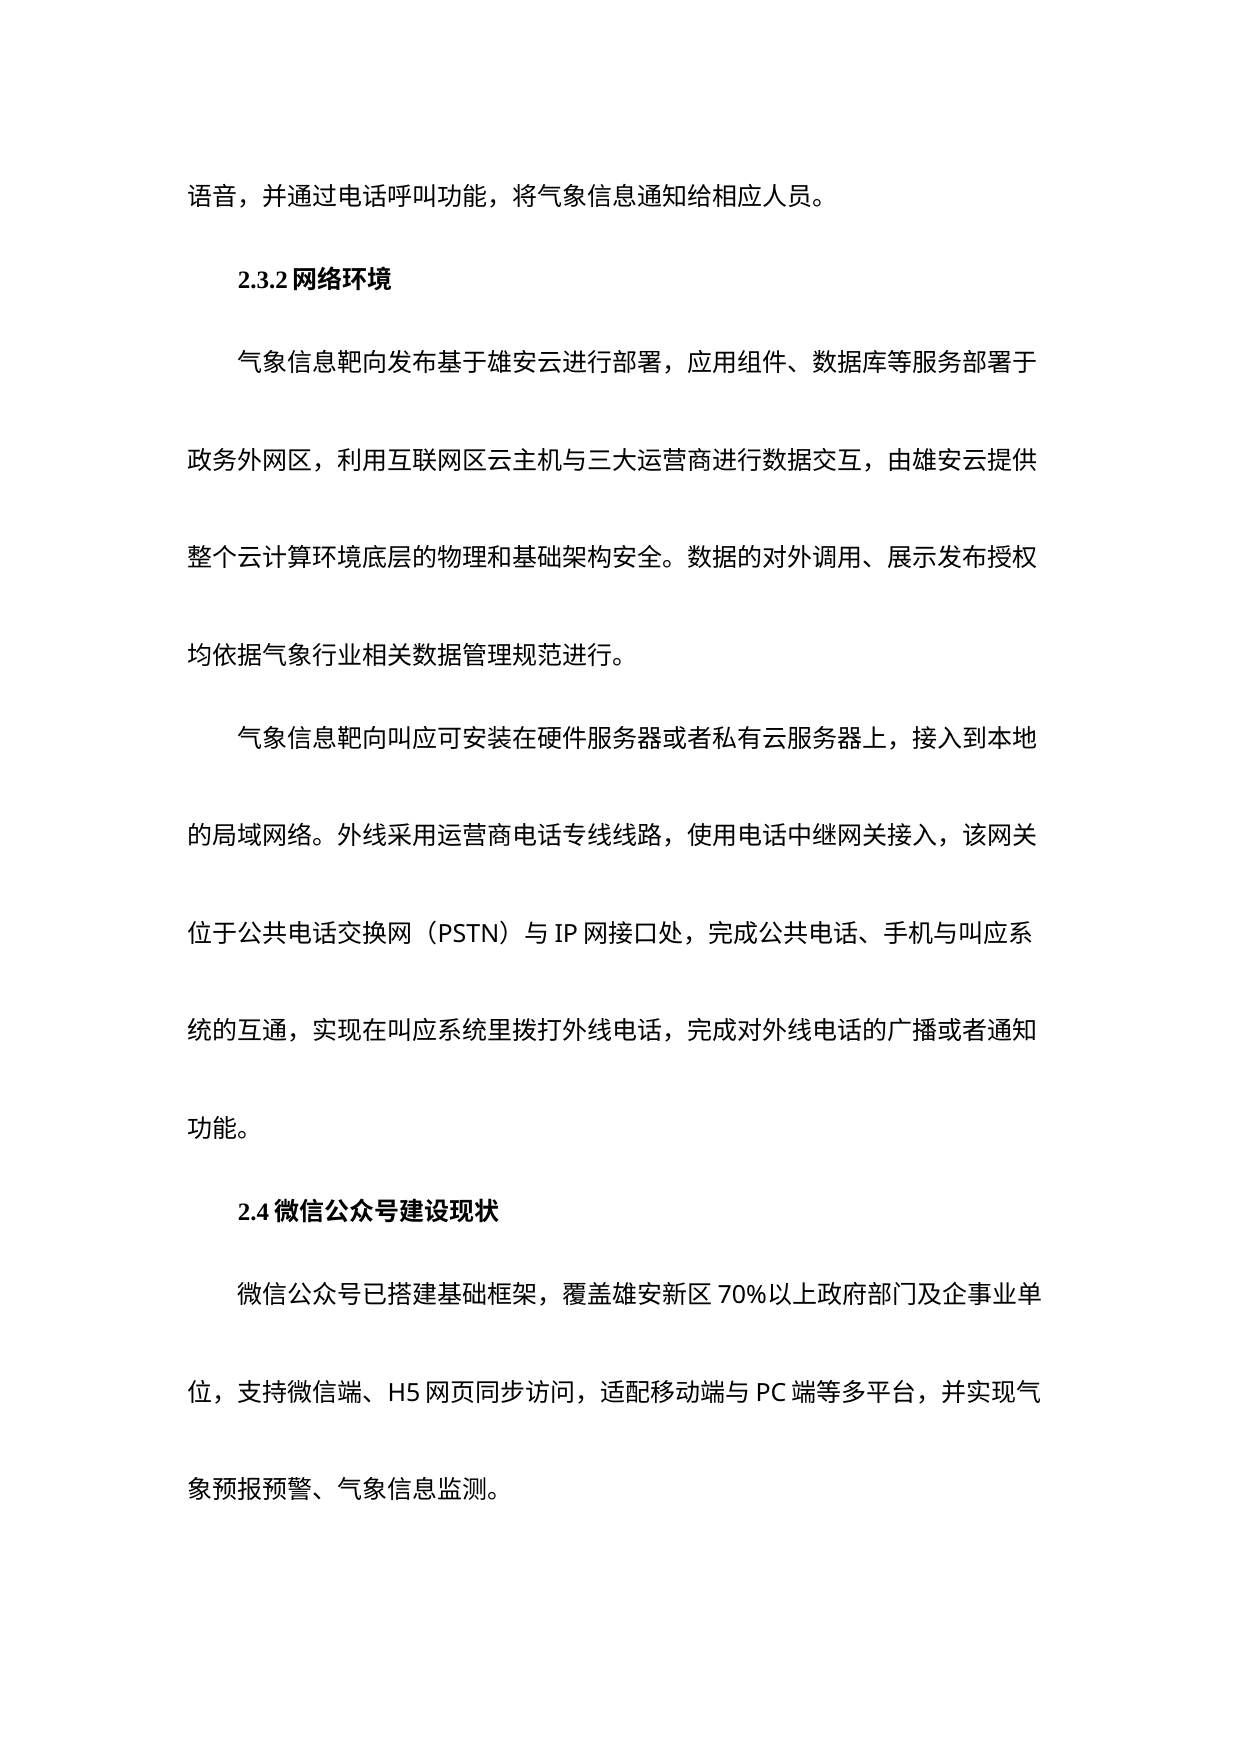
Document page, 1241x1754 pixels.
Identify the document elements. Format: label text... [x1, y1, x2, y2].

subtitle 2.4微信公众号建设现状 [187, 1177, 1053, 1242]
subtitle 2.3.2网络环境 [187, 245, 1053, 310]
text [187, 162, 1053, 227]
text 气象信息靶向发布基于雄安云进行部署，应用组件、数据库等服务部署于政务外网区，利用互联网区云主机与三大运营商进行数据交互，由雄安云提供整个云计算环境底层的物理和基础架构安全。数据的对外调用、展示发布授权均依据气象行业相关数据管理规范进行。 [187, 328, 1053, 686]
text 微信公众号已搭建基础框架，覆盖雄安新区70%以上政府部门及企事业单位，支持微信端、H5网页同步访问，适配移动端与PC端等多平台，并实现气象预报预警、气象信息监测。 [187, 1260, 1053, 1520]
text 气象信息靶向叫应可安装在硬件服务器或者私有云服务器上，接入到本地的局域网络。外线采用运营商电话专线线路，使用电话中继网关接入，该网关位于公共电话交换网（PSTN）与IP网接口处，完成公共电话、手机与叫应系统的互通，实现在叫应系统里拨打外线电话，完成对外线电话的广播或者通知功能。 [187, 704, 1053, 1159]
